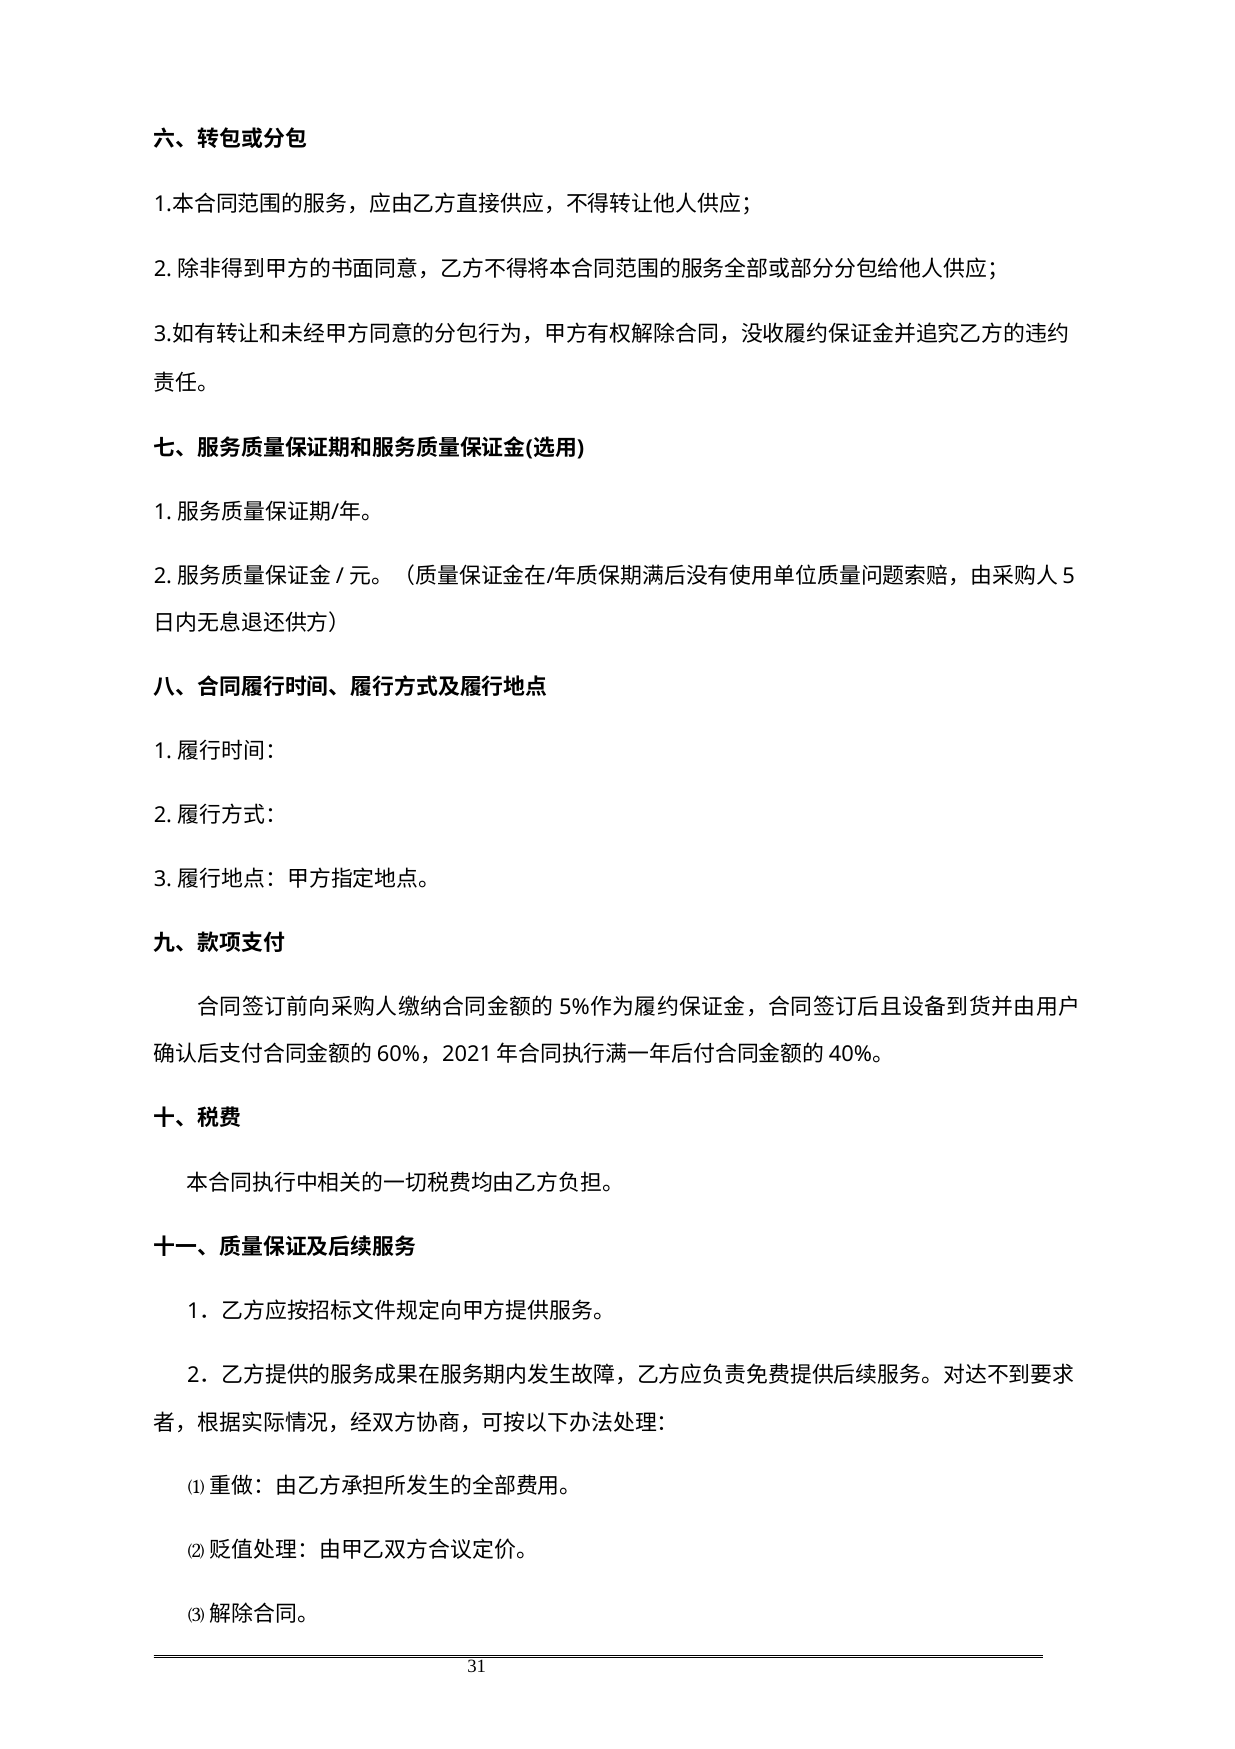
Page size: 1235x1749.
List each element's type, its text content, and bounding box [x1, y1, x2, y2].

text 2. 服务质量保证金 / 元。（质量保证金在/年质保期满后没有使用单位质量问题索赔，由采购人5日内无息退还供方） [153, 558, 1081, 637]
text 七、服务质量保证期和服务质量保证金(选用) [153, 430, 1081, 461]
text ⑵贬值处理：由甲乙双方合议定价。 [153, 1532, 1081, 1564]
text 八、合同履行时间、履行方式及履行地点 [153, 669, 1081, 701]
text 1. 履行时间： [153, 733, 1081, 765]
text 2. 除非得到甲方的书面同意，乙方不得将本合同范围的服务全部或部分分包给他人供应； [153, 251, 1081, 283]
text 六、转包或分包 [153, 121, 1081, 153]
text 1．乙方应按招标文件规定向甲方提供服务。 [153, 1293, 1081, 1325]
text 1.本合同范围的服务，应由乙方直接供应，不得转让他人供应； [153, 186, 1081, 218]
text 3. 履行地点：甲方指定地点。 [153, 861, 1081, 893]
text 十一、质量保证及后续服务 [153, 1229, 1081, 1261]
text 2．乙方提供的服务成果在服务期内发生故障，乙方应负责免费提供后续服务。对达不到要求者，根据实际情况，经双方协商，可按以下办法处理： [153, 1357, 1081, 1436]
text 3.如有转让和未经甲方同意的分包行为，甲方有权解除合同，没收履约保证金并追究乙方的违约责任。 [153, 316, 1081, 397]
text 1. 服务质量保证期/年。 [153, 494, 1081, 525]
text ⑶解除合同。 [153, 1596, 1081, 1628]
text 十、税费 [153, 1100, 1081, 1132]
text 2. 履行方式： [153, 797, 1081, 829]
text 本合同执行中相关的一切税费均由乙方负担。 [153, 1164, 1081, 1197]
text ⑴重做：由乙方承担所发生的全部费用。 [153, 1468, 1081, 1500]
text 合同签订前向采购人缴纳合同金额的5%作为履约保证金，合同签订后且设备到货并由用户确认后支付合同金额的60%，2021年合同执行满一年后付合同金额的40%。 [153, 989, 1081, 1068]
text 九、款项支付 [153, 925, 1081, 956]
